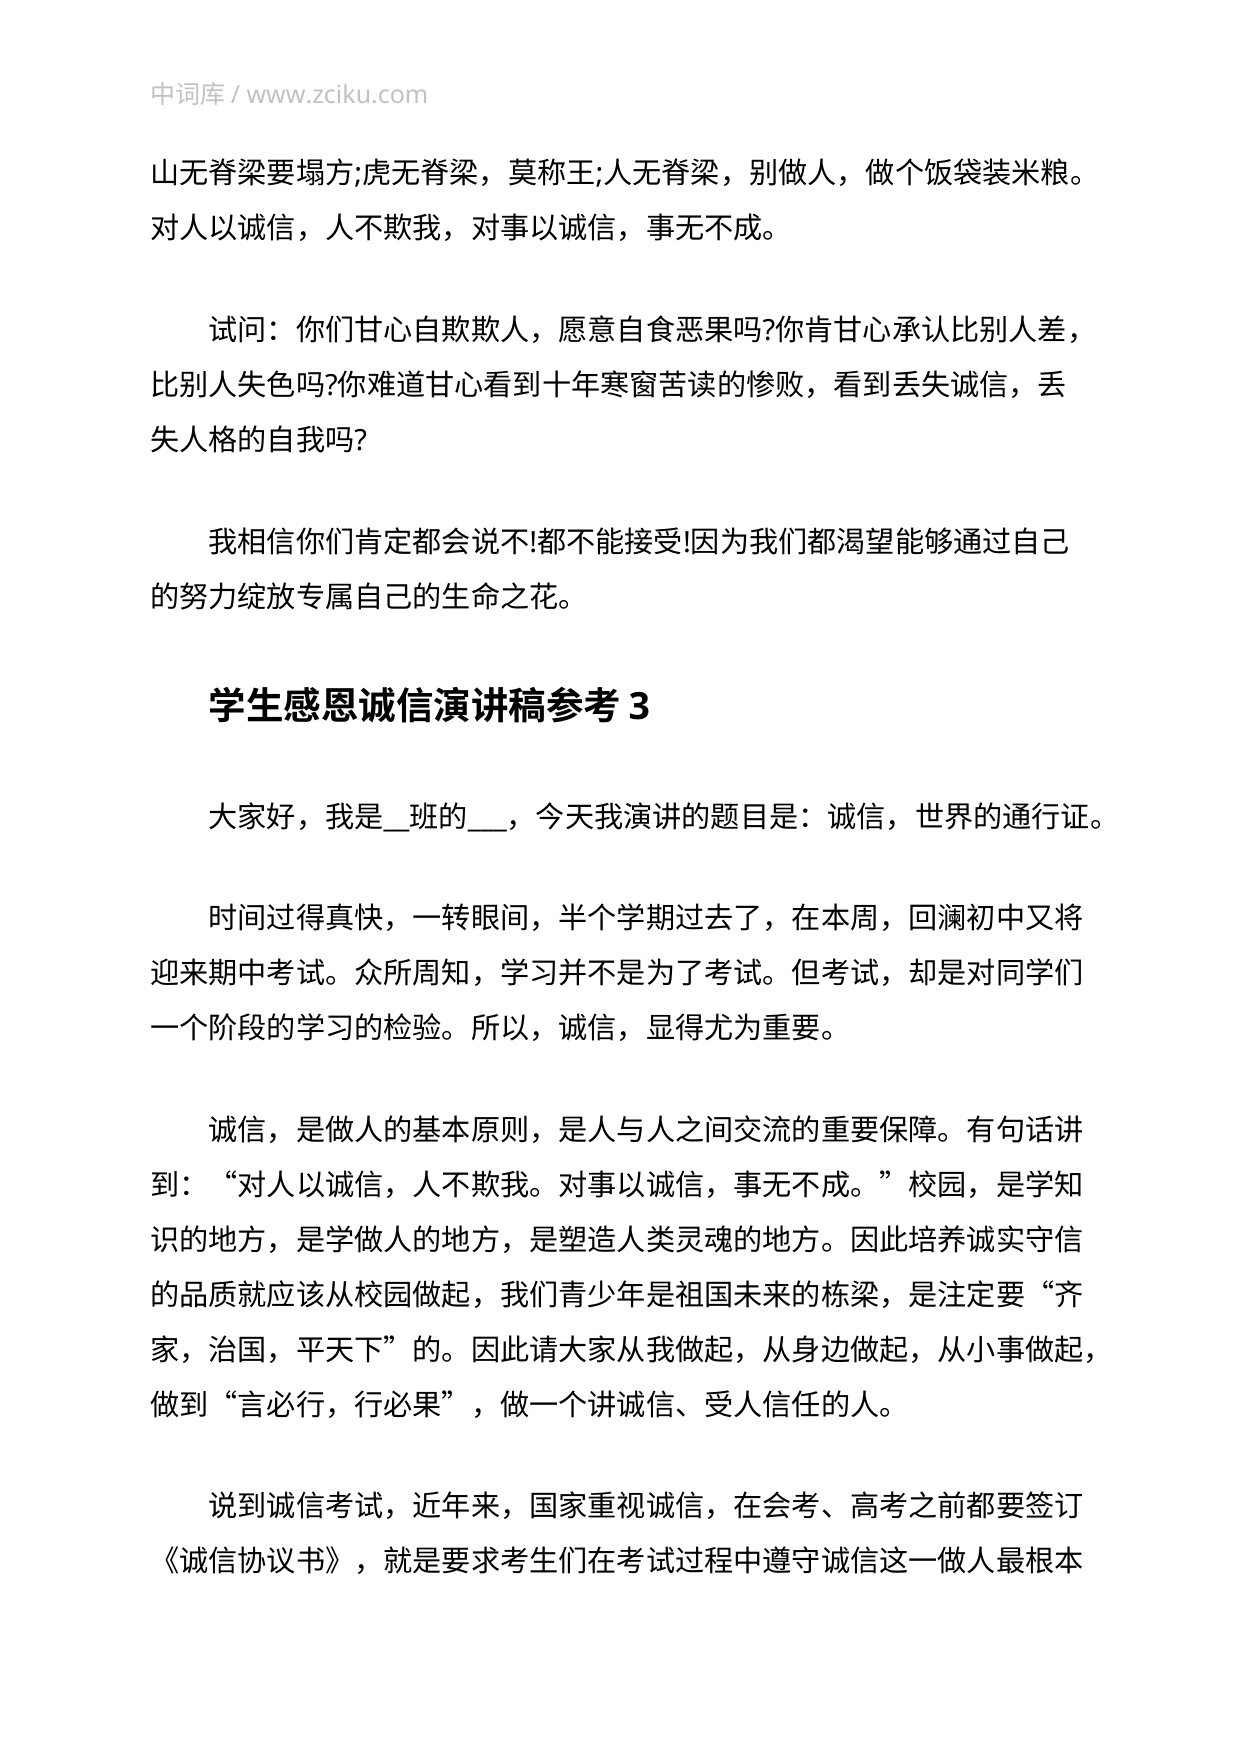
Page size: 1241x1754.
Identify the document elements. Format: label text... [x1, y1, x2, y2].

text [150, 150, 1090, 247]
text 诚信，是做人的基本原则，是人与人之间交流的重要保障。有句话讲到：“对人以诚信，人不欺我。对事以诚信，事无不成。”校园，是学知识的地方，是学做人的地方，是塑造人类灵魂的地方。因此培养诚实守信的品质就应该从校园做起，我们青少年是祖国未来的栋梁，是注定要“齐家，治国，平天下”的。因此请大家从我做起，从身边做起，从小事做起，做到“言必行，行必果”，做一个讲诚信、受人信任的人。 [150, 1107, 1090, 1423]
text 我相信你们肯定都会说不!都不能接受!因为我们都渴望能够通过自己的努力绽放专属自己的生命之花。 [150, 519, 1090, 616]
text 学生感恩诚信演讲稿参考3 [150, 676, 1090, 730]
text 时间过得真快，一转眼间，半个学期过去了，在本周，回澜初中又将迎来期中考试。众所周知，学习并不是为了考试。但考试，却是对同学们一个阶段的学习的检验。所以，诚信，显得尤为重要。 [150, 895, 1090, 1047]
text 大家好，我是__班的___，今天我演讲的题目是：诚信，世界的通行证。 [150, 793, 1090, 836]
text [150, 1483, 1090, 1580]
text 试问：你们甘心自欺欺人，愿意自食恶果吗?你肯甘心承认比别人差，比别人失色吗?你难道甘心看到十年寒窗苦读的惨败，看到丢失诚信，丢失人格的自我吗? [150, 307, 1090, 459]
